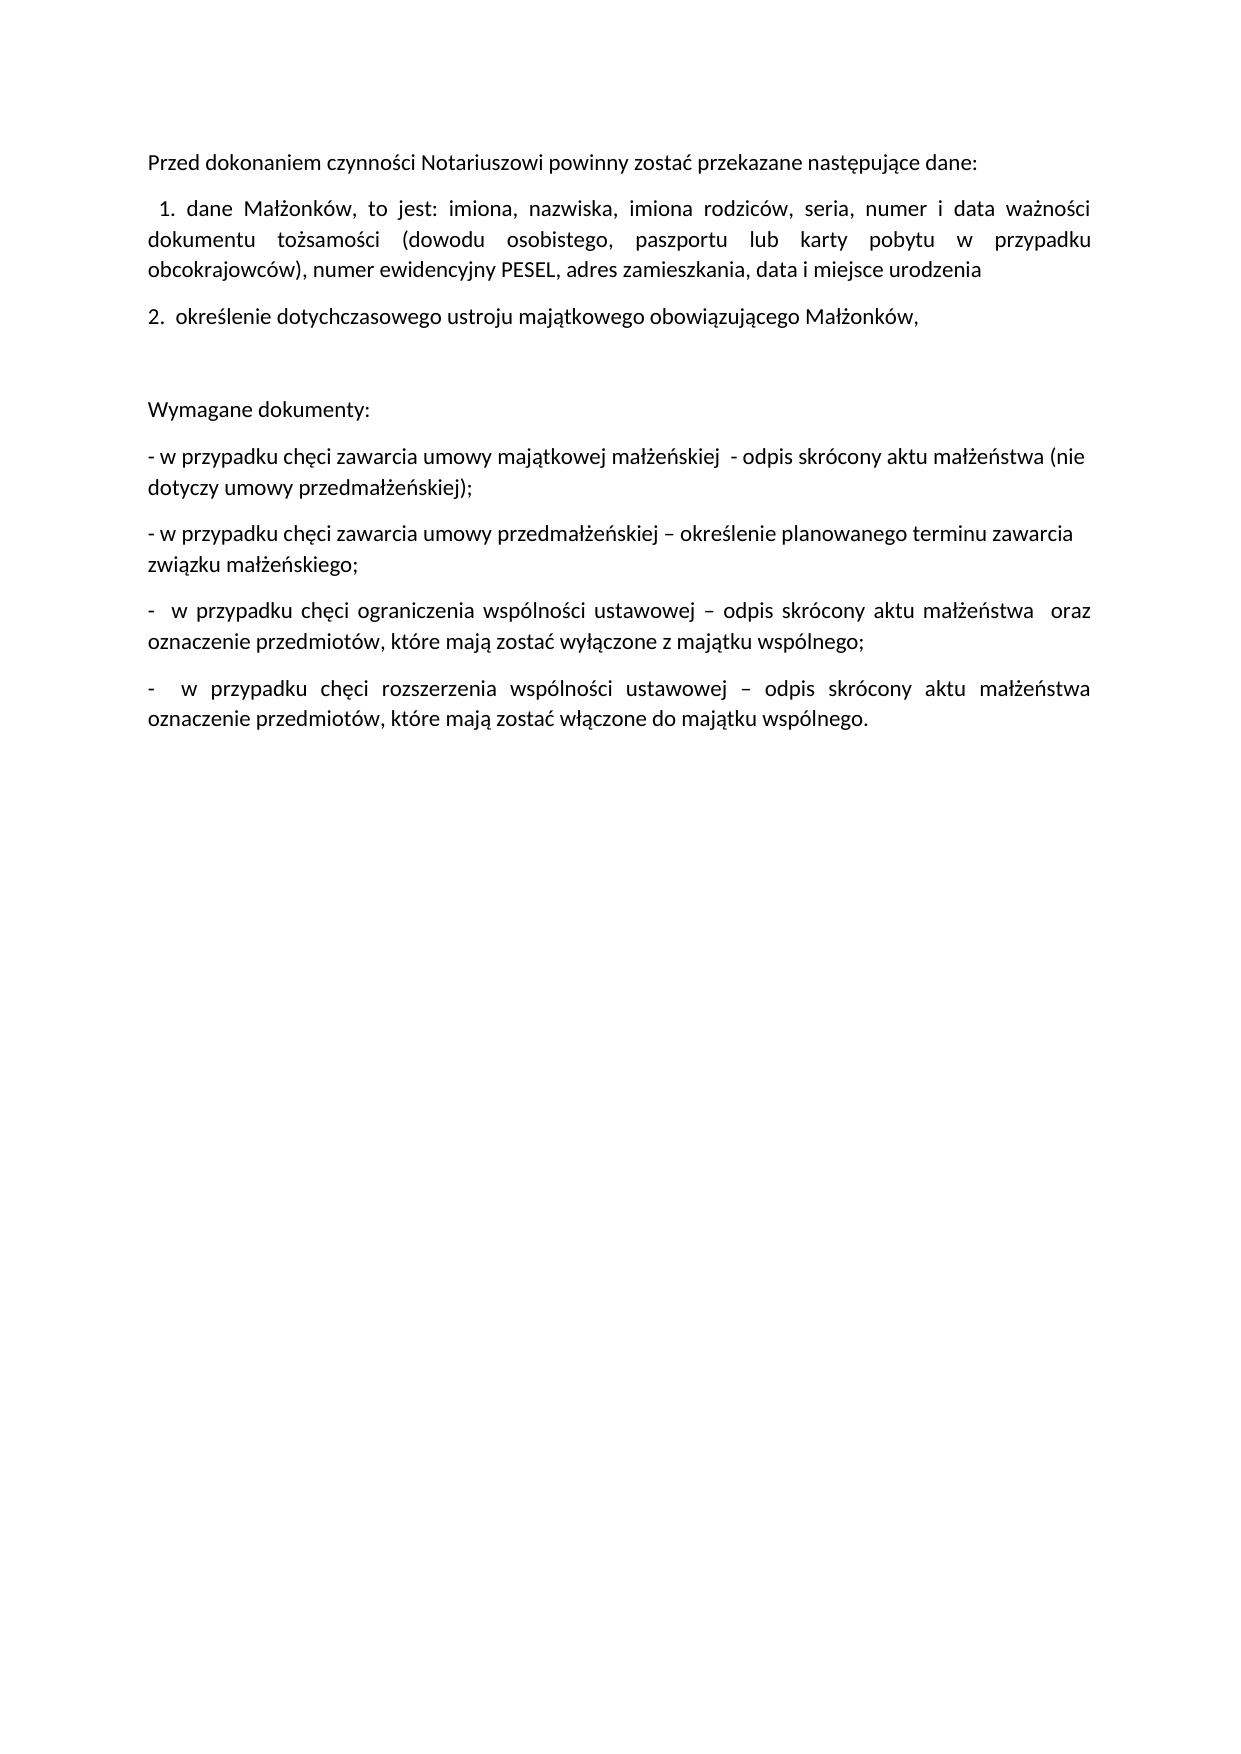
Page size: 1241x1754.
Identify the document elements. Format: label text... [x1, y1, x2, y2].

text Przed dokonaniem czynności Notariuszowi powinny zostać przekazane następujące dane: [148, 148, 1093, 176]
text - w przypadku chęci zawarcia umowy przedmałżeńskiej – określenie planowanego terminu zawarcia związku małżeńskiego; [148, 519, 1093, 578]
text - w przypadku chęci ograniczenia wspólności ustawowej – odpis skrócony aktu małżeństwa oraz oznaczenie przedmiotów, które mają zostać wyłączone z majątku wspólnego; [148, 597, 1093, 655]
text Wymagane dokumenty: [148, 396, 1093, 423]
text 2. określenie dotychczasowego ustroju majątkowego obowiązującego Małżonków, [148, 302, 1093, 330]
text - w przypadku chęci zawarcia umowy majątkowej małżeńskiej - odpis skrócony aktu małżeństwa (nie dotyczy umowy przedmałżeńskiej); [148, 442, 1093, 501]
text 1. dane Małżonków, to jest: imiona, nazwiska, imiona rodziców, seria, numer i data ważności dokumentu tożsamości (dowodu osobistego, paszportu lub karty pobytu w przypadku obcokrajowców), numer ewidencyjny PESEL, adres zamieszkania, data i miejsce urodzenia [148, 194, 1093, 283]
text - w przypadku chęci rozszerzenia wspólności ustawowej – odpis skrócony aktu małżeństwa oznaczenie przedmiotów, które mają zostać włączone do majątku wspólnego. [148, 674, 1093, 732]
